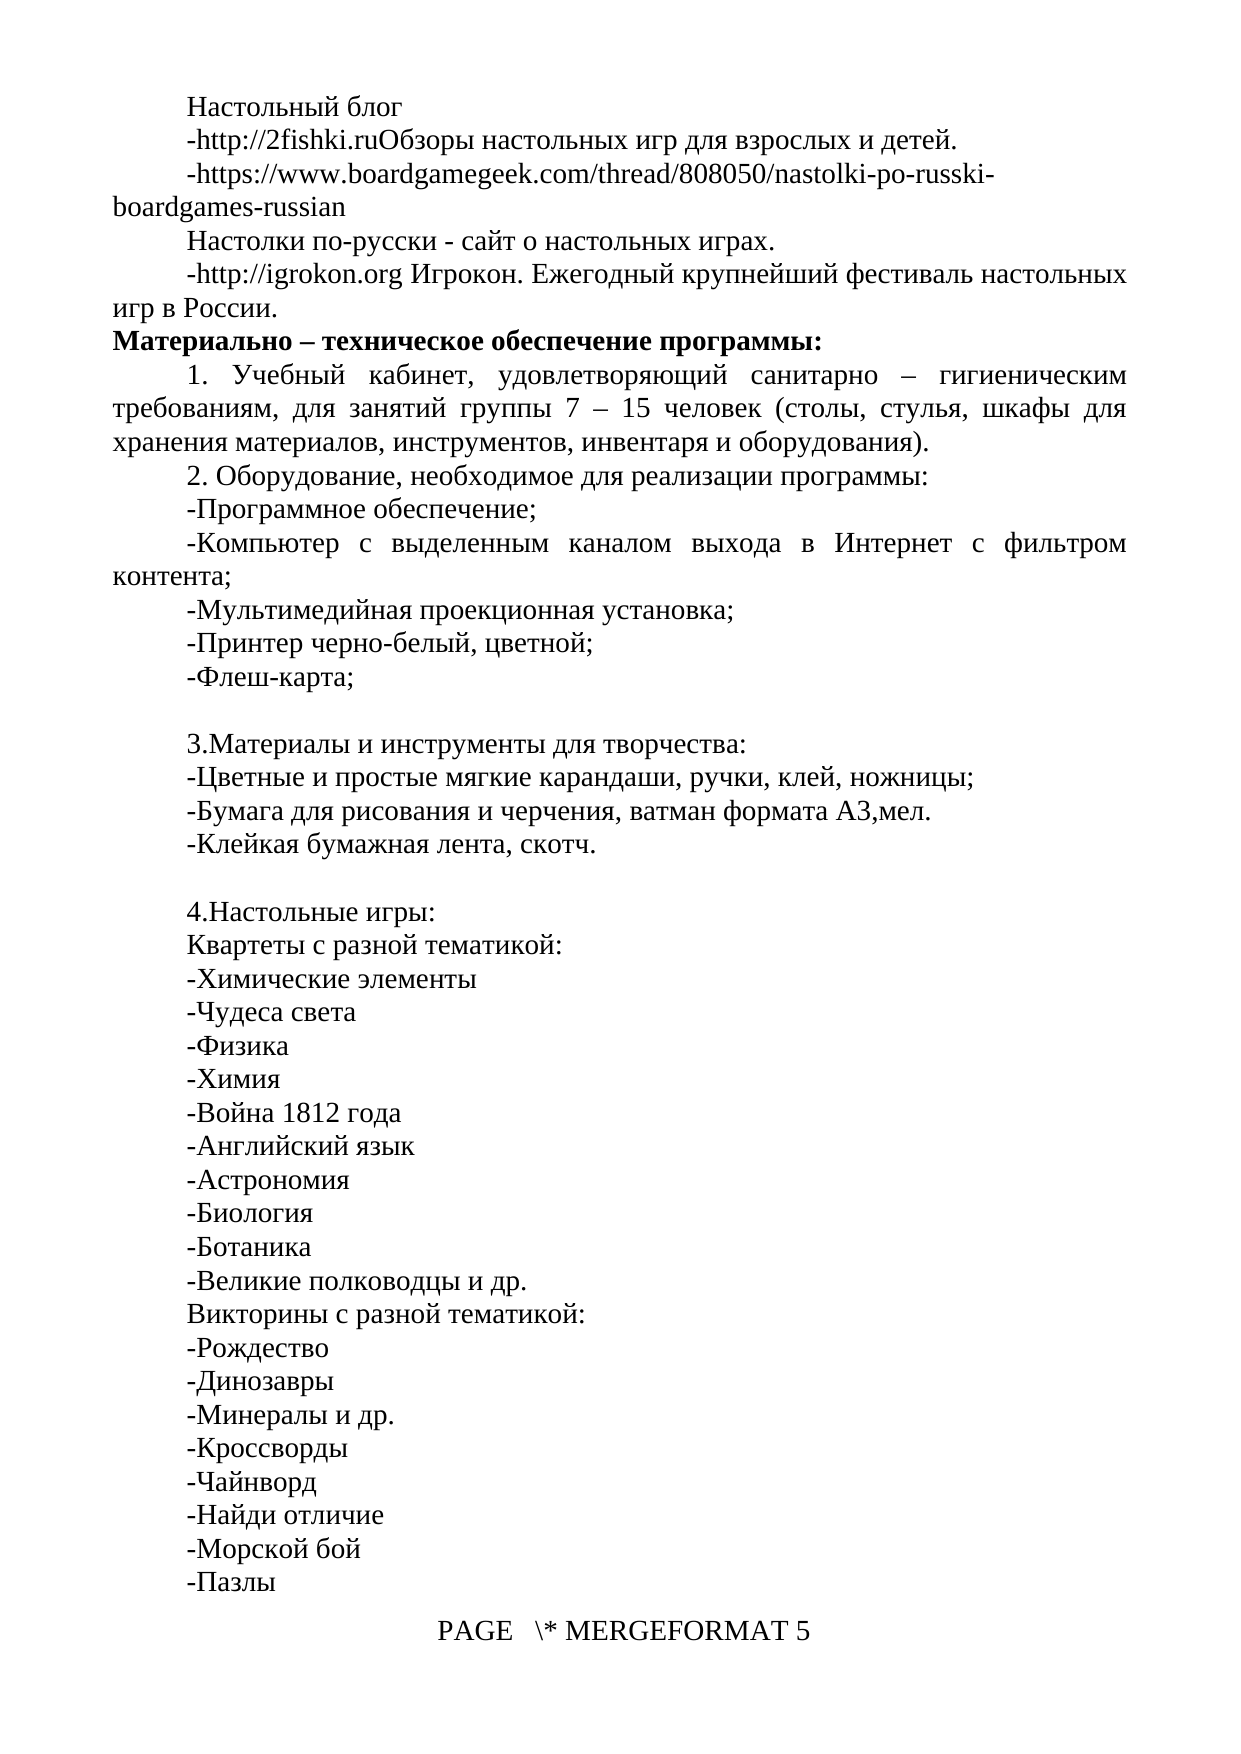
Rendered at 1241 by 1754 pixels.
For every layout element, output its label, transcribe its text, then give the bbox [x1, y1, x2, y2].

text -Великие полководцы и др. [112, 1263, 1128, 1296]
text -https://www.boardgamegeek.com/thread/808050/nastolki-po-russki-boardgames-russian [112, 156, 1128, 223]
text -Кроссворды [112, 1430, 1128, 1464]
text -Химические элементы [112, 961, 1128, 994]
text 3.Материалы и инструменты для творчества: [112, 726, 1128, 759]
text Настолки по-русски - сайт о настольных играх. [112, 223, 1128, 256]
text Квартеты с разной тематикой: [112, 927, 1128, 961]
text -Биология [112, 1196, 1128, 1229]
text 4.Настольные игры: [112, 894, 1128, 927]
text -Цветные и простые мягкие карандаши, ручки, клей, ножницы; [112, 759, 1128, 793]
text -Пазлы [112, 1564, 1128, 1598]
text -Компьютер с выделенным каналом выхода в Интернет с фильтром контента; [112, 525, 1128, 592]
text Материально – техническое обеспечение программы: [112, 323, 1128, 357]
text -Бумага для рисования и черчения, ватман формата А3,мел. [112, 793, 1128, 827]
text -Клейкая бумажная лента, скотч. [112, 827, 1128, 860]
text -Английский язык [112, 1128, 1128, 1162]
text 1. Учебный кабинет, удовлетворяющий санитарно – гигиеническим требованиям, для занятий группы 7 – 15 человек (столы, стулья, шкафы для хранения материалов, инструментов, инвентаря и оборудования). [112, 357, 1128, 458]
text Настольный блог [112, 89, 1128, 122]
text -Чудеса света [112, 994, 1128, 1028]
text -Морской бой [112, 1531, 1128, 1564]
text Викторины с разной тематикой: [112, 1296, 1128, 1330]
text -Флеш-карта; [112, 659, 1128, 692]
text -Ботаника [112, 1229, 1128, 1263]
text -Найди отличие [112, 1497, 1128, 1531]
text -Мультимедийная проекционная установка; [112, 592, 1128, 625]
text -http://2fishki.ruОбзоры настольных игр для взрослых и детей. [112, 122, 1128, 156]
text -Астрономия [112, 1162, 1128, 1196]
text -Динозавры [112, 1363, 1128, 1397]
text -Принтер черно-белый, цветной; [112, 625, 1128, 659]
text 2. Оборудование, необходимое для реализации программы: [112, 458, 1128, 491]
text -Война 1812 года [112, 1095, 1128, 1128]
text -http://igrokon.org Игрокон. Ежегодный крупнейший фестиваль настольных игр в России. [112, 256, 1128, 323]
text -Рождество [112, 1330, 1128, 1363]
text -Чайнворд [112, 1464, 1128, 1497]
text -Физика [112, 1028, 1128, 1061]
text -Минералы и др. [112, 1397, 1128, 1430]
text -Химия [112, 1061, 1128, 1095]
text -Программное обеспечение; [112, 491, 1128, 525]
